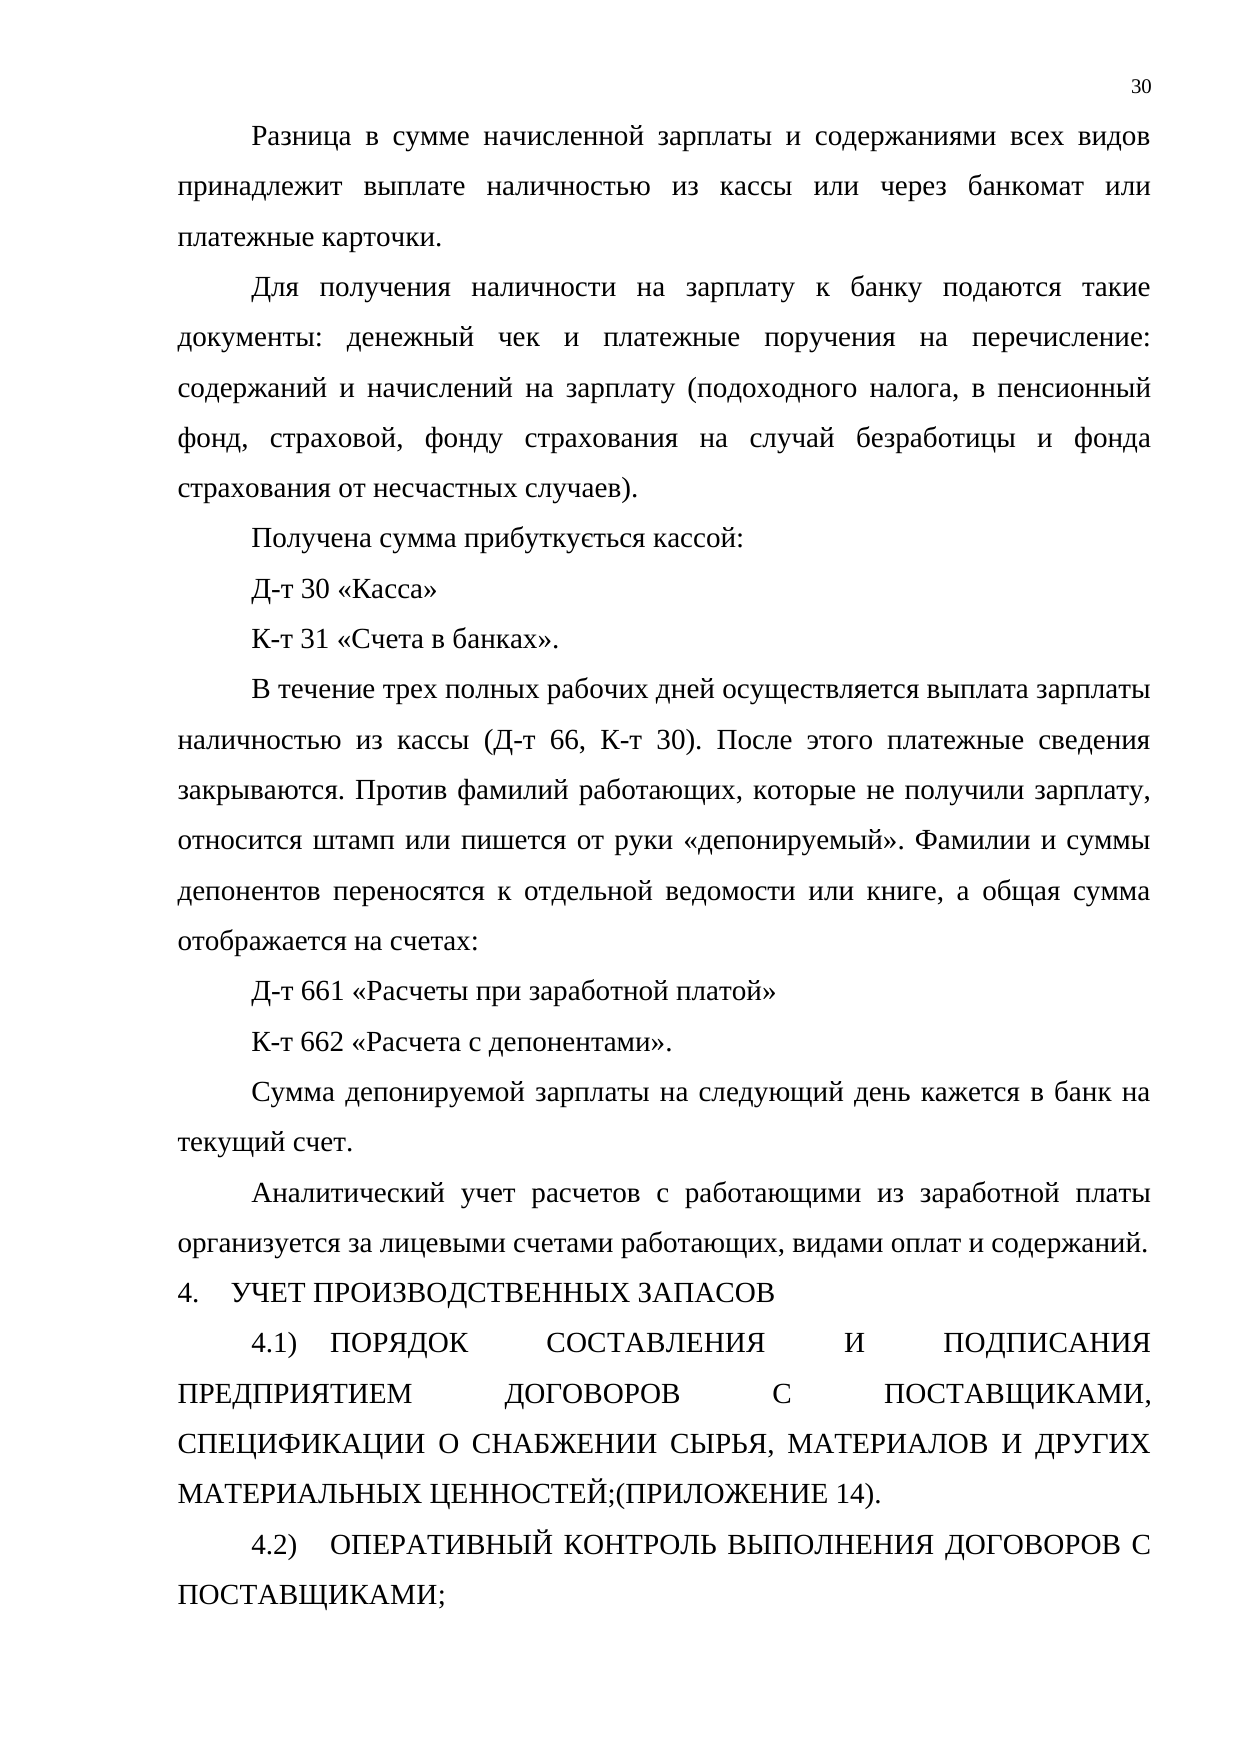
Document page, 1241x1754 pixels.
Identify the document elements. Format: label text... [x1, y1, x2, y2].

text Д-т 30 «Касса» [177, 571, 1152, 604]
list оперативный контроль выполнения договоров с поставщиками; [177, 1527, 1152, 1611]
text Аналитический учет расчетов с работающими из заработной платы организуется за лицевыми счетами работающих, видами оплат и содержаний. [177, 1175, 1152, 1258]
text Получена сумма прибуткується кассой: [177, 521, 1152, 554]
text К-т 31 «Счета в банках». [177, 621, 1152, 655]
text Для получения наличности на зарплату к банку подаются такие документы: денежный чек и платежные поручения на перечисление: содержаний и начислений на зарплату (подоходного налога, в пенсионный фонд, страховой, фонду страхования на случай безработицы и фонда страхования от несчастных случаев). [177, 269, 1152, 504]
list порядок составления и подписания предприятием договоров с поставщиками, спецификации о снабжении сырья, материалов и других материальных ценностей;(Приложение 14). [177, 1326, 1152, 1510]
list Учет производственных запасов [177, 1275, 1152, 1309]
text Сумма депонируемой зарплаты на следующий день кажется в банк на текущий счет. [177, 1074, 1152, 1158]
text Разница в сумме начисленной зарплаты и содержаниями всех видов принадлежит выплате наличностью из кассы или через банкомат или платежные карточки. [177, 118, 1152, 252]
text Д-т 661 «Расчеты при заработной платой» [177, 973, 1152, 1007]
text К-т 662 «Расчета с депонентами». [177, 1024, 1152, 1057]
text В течение трех полных рабочих дней осуществляется выплата зарплаты наличностью из кассы (Д-т 66, К-т 30). После этого платежные сведения закрываются. Против фамилий работающих, которые не получили зарплату, относится штамп или пишется от руки «депонируемый». Фамилии и суммы депонентов переносятся к отдельной ведомости или книге, а общая сумма отображается на счетах: [177, 672, 1152, 957]
